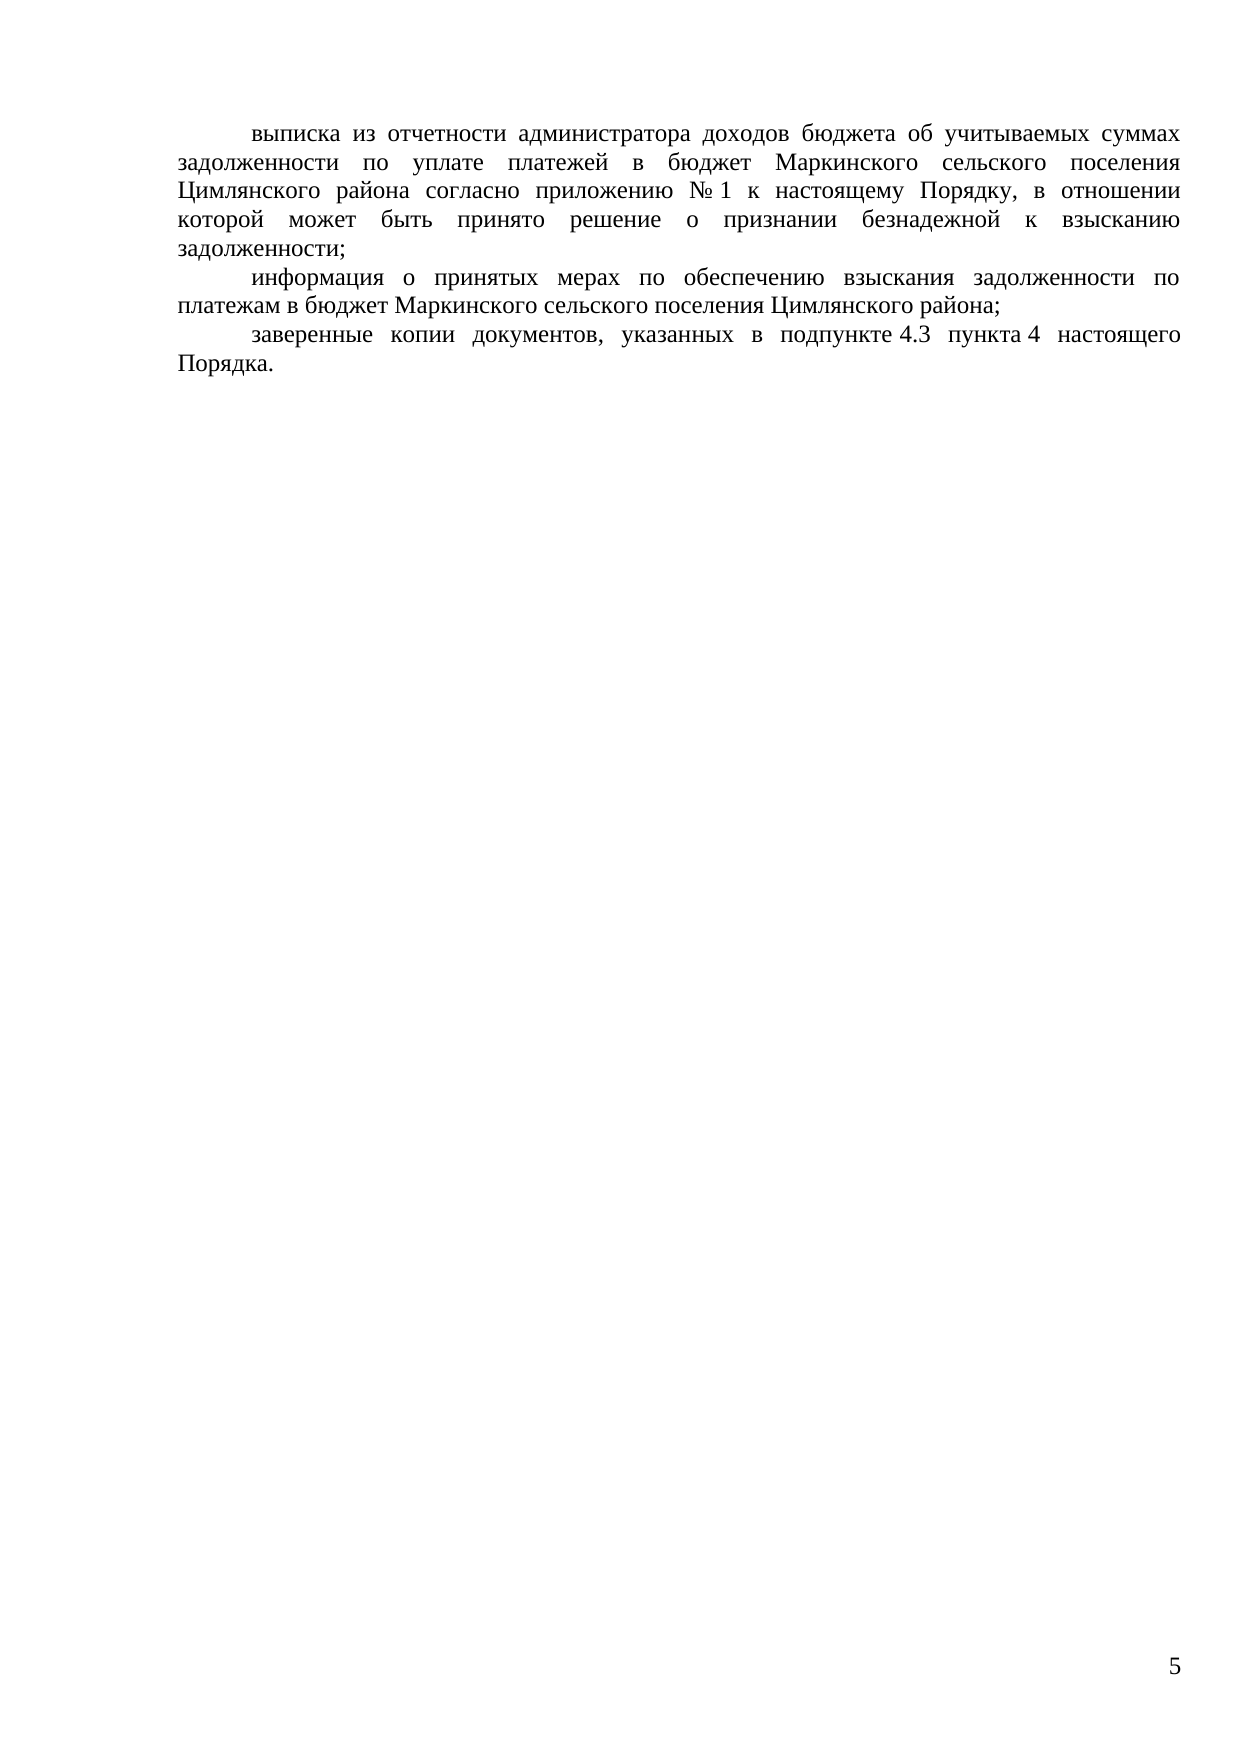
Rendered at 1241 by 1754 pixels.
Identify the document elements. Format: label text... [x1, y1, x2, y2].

text выписка из отчетности администратора доходов бюджета об учитываемых суммах задолженности по уплате платежей в бюджет Маркинского сельского поселения Цимлянского района согласно приложению № 1 к настоящему Порядку, в отношении которой может быть принято решение о признании безнадежной к взысканию задолженности; [177, 118, 1181, 262]
text информация о принятых мерах по обеспечению взыскания задолженности по платежам в бюджет Маркинского сельского поселения Цимлянского района; [177, 262, 1181, 319]
text заверенные копии документов, указанных в подпункте 4.3 пункта 4 настоящего Порядка. [177, 319, 1181, 377]
